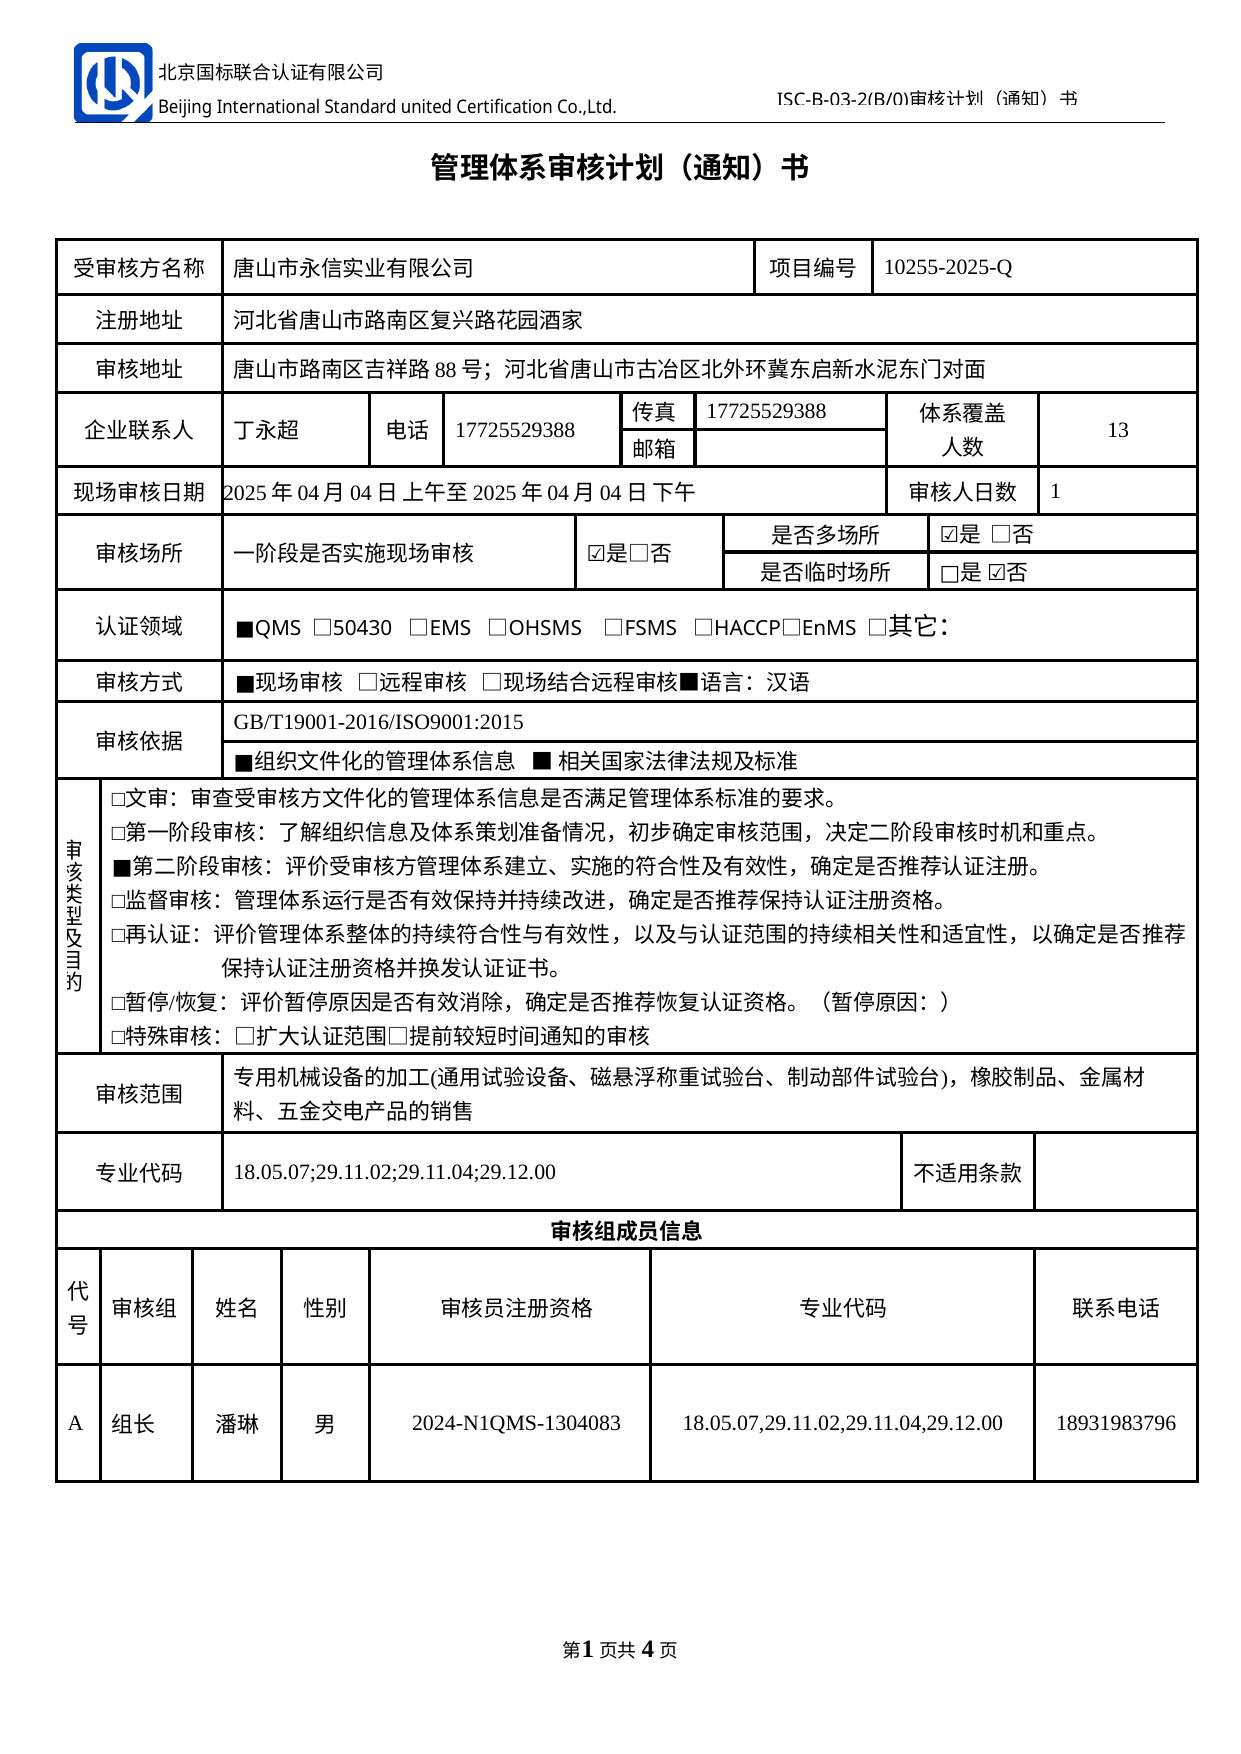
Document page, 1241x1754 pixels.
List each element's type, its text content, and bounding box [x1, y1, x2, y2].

table_cell 18931983796 [1036, 1366, 1196, 1479]
table_cell 专业代码 [652, 1250, 1033, 1363]
table_cell 审核范围 [58, 1055, 221, 1131]
table_cell 专业代码 [58, 1134, 221, 1209]
table_cell ■QMS □50430 □EMS □OHSMS □FSMS □HACCP□EnMS □其它： [224, 591, 1196, 658]
table_cell 电话 [371, 394, 442, 465]
table_cell 18.05.07;29.11.02;29.11.04;29.12.00 [224, 1134, 900, 1209]
table_cell □是 ☑否 [930, 554, 1196, 587]
table_cell 18.05.07,29.11.02,29.11.04,29.12.00 [652, 1366, 1033, 1479]
table_cell 审核依据 [58, 703, 221, 777]
table_cell 审核组成员信息 [58, 1212, 1196, 1247]
picture [73, 43, 153, 123]
table_cell 组长 [102, 1366, 191, 1479]
table_cell 审核人日数 [888, 468, 1037, 513]
table_cell 男 [283, 1366, 368, 1479]
table_cell 审核地址 [58, 345, 221, 391]
table_cell 丁永超 [224, 394, 368, 465]
table_cell □文审：审查受审核方文件化的管理体系信息是否满足管理体系标准的要求。 □第一阶段审核：了解组织信息及体系策划准备情况，初步确定审核范围，决定二阶段审核时机和重点。 ■第二阶段审核：评价受审核方管理体系建立、实施的符合性及有效性，确定是否推荐认证注册。 □监督审核：管理体系运行是否有效保持并持续改进，确定是否推荐保持认证注册资格。 □再认证：评价管理体系整体的持续符合性与有效性，以及与认证范围的持续相关性和适宜性，以确定是否推荐保持认证注册资格并换发认证证书。 □暂停/恢复：评价暂停原因是否有效消除，确定是否推荐恢复认证资格。（暂停原因：） □特殊审核：□扩大认证范围□提前较短时间通知的审核 [102, 780, 1196, 1052]
table_cell 17725529388 [445, 394, 619, 465]
table_header 项目编号 [756, 241, 871, 293]
table_cell 企业联系人 [58, 394, 221, 465]
table_cell 河北省唐山市路南区复兴路花园酒家 [224, 296, 1196, 342]
table_cell 审核类型及目的 [58, 780, 99, 1052]
table_cell GB/T19001-2016/ISO9001:2015 [224, 703, 1196, 740]
table_header 唐山市永信实业有限公司 [224, 241, 753, 293]
table_cell 潘琳 [194, 1366, 280, 1479]
table_cell 姓名 [194, 1250, 280, 1363]
table_header 10255-2025-Q [874, 241, 1196, 293]
table_cell 联系电话 [1036, 1250, 1196, 1363]
table_cell 审核方式 [58, 662, 221, 700]
table_cell 审核组 [102, 1250, 191, 1363]
table_cell 2025年04月04日 上午至2025年04月04日 下午 [224, 468, 885, 513]
table_cell 是否临时场所 [725, 554, 927, 587]
table_cell 一阶段是否实施现场审核 [224, 516, 574, 587]
table_cell 不适用条款 [903, 1134, 1033, 1209]
table_cell 是否多场所 [725, 516, 927, 550]
table_cell 1 [1040, 468, 1196, 513]
table_header 受审核方名称 [58, 241, 221, 293]
text 管理体系审核计划（通知）书 [75, 131, 1165, 199]
table_cell ■现场审核 □远程审核 □现场结合远程审核■语言：汉语 [224, 662, 1196, 700]
table_cell 17725529388 [697, 394, 885, 428]
table_cell 代号 [58, 1250, 99, 1363]
table_cell A [58, 1366, 99, 1479]
table_cell ■组织文件化的管理体系信息 ■ 相关国家法律法规及标准 [224, 743, 1196, 777]
table_cell [697, 431, 885, 465]
table_cell 审核场所 [58, 516, 221, 587]
table_cell 认证领域 [58, 591, 221, 658]
table_cell 注册地址 [58, 296, 221, 342]
table_cell ☑是□否 [577, 516, 722, 587]
table_cell 2024-N1QMS-1304083 [371, 1366, 649, 1479]
table_cell 传真 [623, 394, 693, 428]
table_cell 唐山市路南区吉祥路88号；河北省唐山市古冶区北外环冀东启新水泥东门对面 [224, 345, 1196, 391]
table_cell 邮箱 [623, 431, 693, 465]
table_cell 审核员注册资格 [371, 1250, 649, 1363]
table_cell ☑是 □否 [930, 516, 1196, 550]
table_cell 13 [1040, 394, 1196, 465]
table_cell 体系覆盖 人数 [888, 394, 1037, 465]
table_cell 专用机械设备的加工(通用试验设备、磁悬浮称重试验台、制动部件试验台)，橡胶制品、金属材料、五金交电产品的销售 [224, 1055, 1196, 1131]
table_cell 现场审核日期 [58, 468, 221, 513]
table_cell 性别 [283, 1250, 368, 1363]
table_cell [1036, 1134, 1196, 1209]
